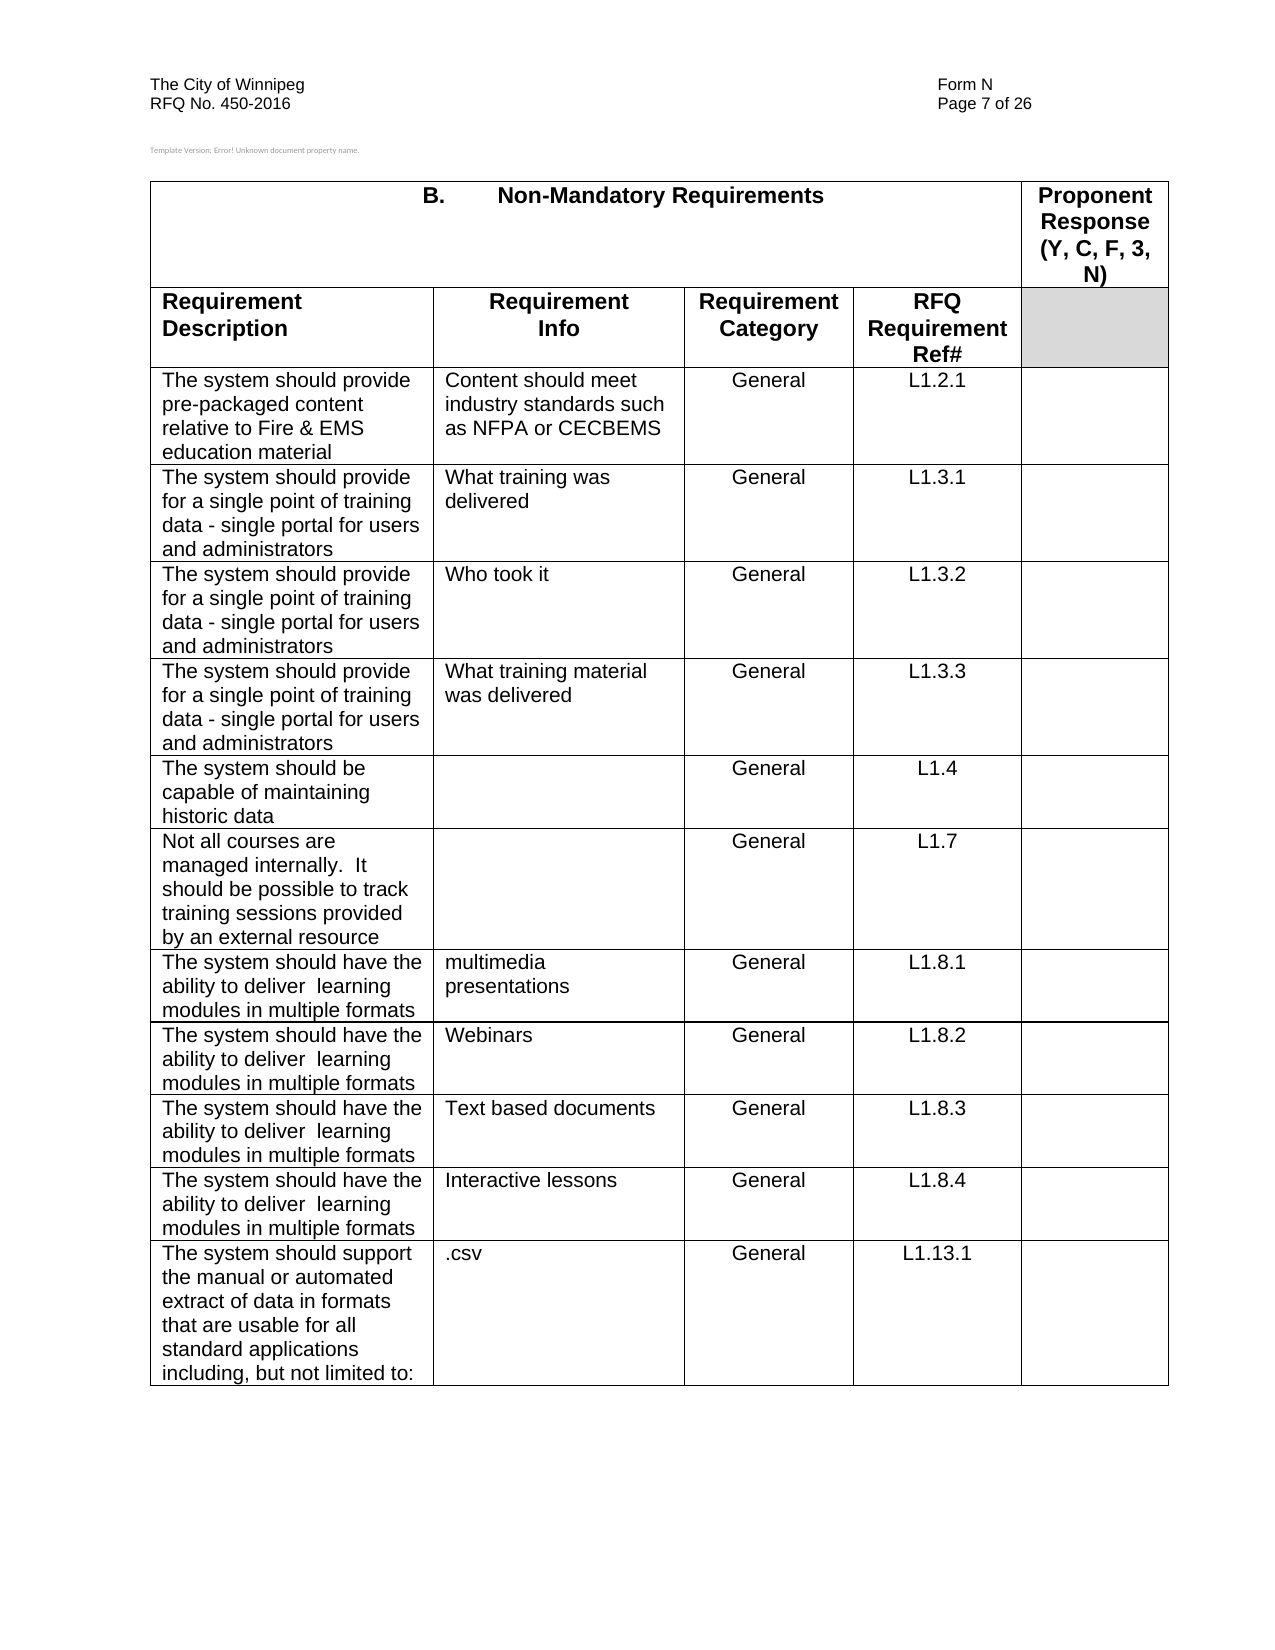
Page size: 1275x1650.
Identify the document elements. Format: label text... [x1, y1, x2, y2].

table_cell The system should provide for a single point of training data - single portal for users and administrators [151, 562, 433, 658]
table_cell .csv [434, 1241, 684, 1385]
table_cell General [685, 659, 853, 755]
table_cell [1022, 950, 1168, 1021]
table_cell The system should provide for a single point of training data - single portal for users and administrators [151, 465, 433, 561]
table_cell [1022, 1241, 1168, 1385]
table_cell [1022, 1023, 1168, 1094]
table_cell General [685, 465, 853, 561]
table_cell L1.3.3 [854, 659, 1021, 755]
table_cell Interactive lessons [434, 1168, 684, 1240]
table_cell L1.3.2 [854, 562, 1021, 658]
table_cell General [685, 562, 853, 658]
table_cell The system should provide pre-packaged content relative to Fire & EMS education material [151, 368, 433, 464]
table_cell [1022, 756, 1168, 828]
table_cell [151, 1241, 433, 1385]
table_cell [1022, 562, 1168, 658]
table_cell General [685, 1023, 853, 1094]
table_cell Webinars [434, 1023, 684, 1094]
table_cell L1.8.1 [854, 950, 1021, 1021]
table_cell [434, 756, 684, 828]
table_cell What training was delivered [434, 465, 684, 561]
table_cell General [685, 1095, 853, 1167]
table_cell Requirement Info [434, 288, 684, 367]
table_cell General [685, 950, 853, 1021]
table_cell [1022, 1168, 1168, 1240]
table_cell [1022, 829, 1168, 948]
table_cell The system should have the ability to deliver learning modules in multiple formats [151, 1168, 433, 1240]
table_cell The system should have the ability to deliver learning modules in multiple formats [151, 950, 433, 1021]
table_cell General [685, 829, 853, 948]
table_cell L1.8.4 [854, 1168, 1021, 1240]
table_cell L1.8.2 [854, 1023, 1021, 1094]
table_header Proponent Response (Y, C, F, 3, N) [1022, 182, 1168, 287]
table_cell Text based documents [434, 1095, 684, 1167]
table_cell Content should meet industry standards such as NFPA or CECBEMS [434, 368, 684, 464]
table_cell The system should have the ability to deliver learning modules in multiple formats [151, 1023, 433, 1094]
table_cell multimedia presentations [434, 950, 684, 1021]
table_cell L1.7 [854, 829, 1021, 948]
table_cell What training material was delivered [434, 659, 684, 755]
table_cell [1022, 288, 1168, 367]
table_cell [1022, 465, 1168, 561]
table_header B. Non-Mandatory Requirements [151, 182, 1021, 287]
table_cell Requirement Category [685, 288, 853, 367]
table_cell General [685, 1241, 853, 1385]
table_cell L1.8.3 [854, 1095, 1021, 1167]
table_cell [1022, 1095, 1168, 1167]
table_cell The system should have the ability to deliver learning modules in multiple formats [151, 1095, 433, 1167]
table_cell L1.2.1 [854, 368, 1021, 464]
table_cell L1.4 [854, 756, 1021, 828]
table_cell RFQ Requirement Ref# [854, 288, 1021, 367]
table_cell General [685, 368, 853, 464]
table_cell General [685, 1168, 853, 1240]
table_cell Not all courses are managed internally. It should be possible to track training sessions provided by an external resource [151, 829, 433, 948]
table_cell [1022, 659, 1168, 755]
table_cell L1.3.1 [854, 465, 1021, 561]
table_cell Requirement Description [151, 288, 433, 367]
table_cell [1022, 368, 1168, 464]
table_cell Who took it [434, 562, 684, 658]
table_cell General [685, 756, 853, 828]
table_cell The system should provide for a single point of training data - single portal for users and administrators [151, 659, 433, 755]
table_cell L1.13.1 [854, 1241, 1021, 1385]
table_cell [434, 829, 684, 948]
table_cell The system should be capable of maintaining historic data [151, 756, 433, 828]
